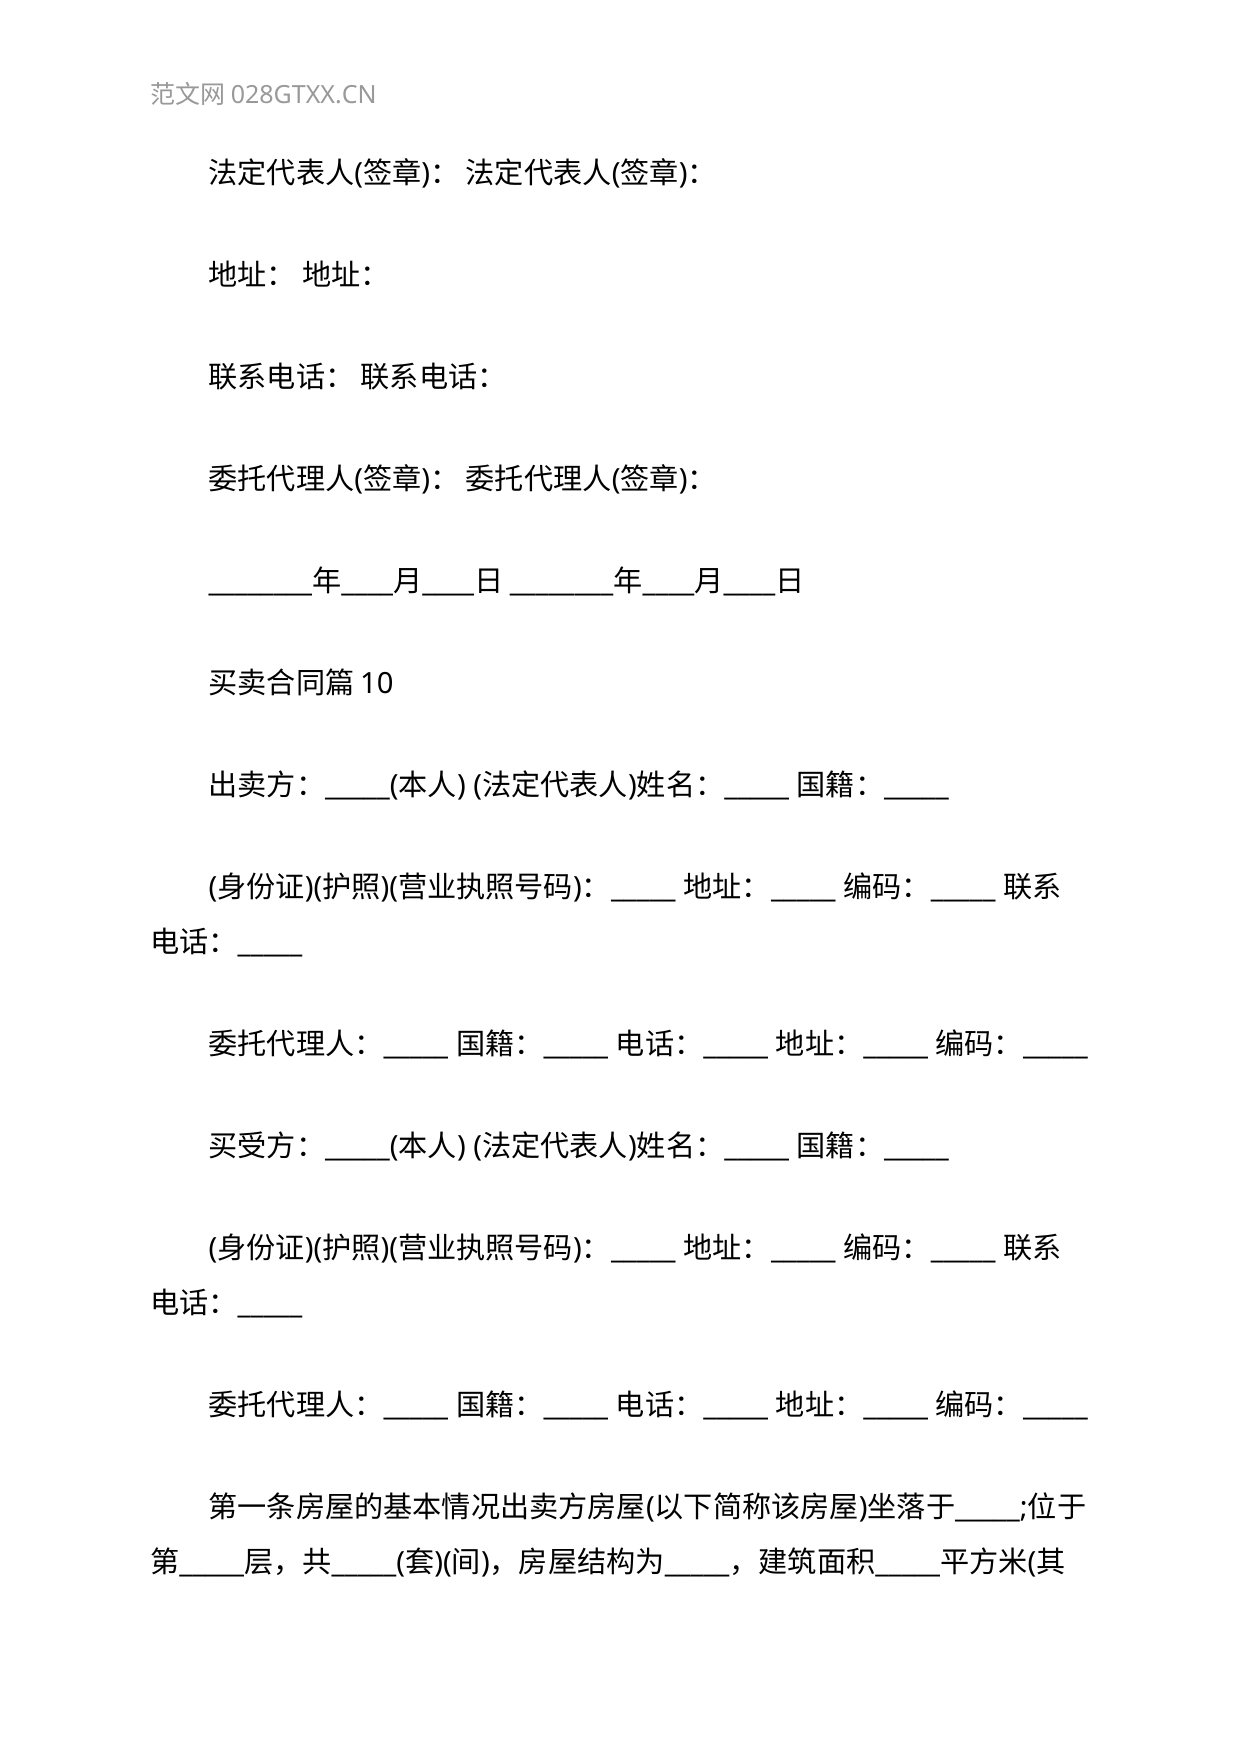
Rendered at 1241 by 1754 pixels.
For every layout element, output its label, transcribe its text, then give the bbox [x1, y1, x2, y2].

text 地址： 地址： [150, 252, 1090, 294]
text ________年____月____日 ________年____月____日 [150, 557, 1090, 600]
text 出卖方：_____(本人) (法定代表人)姓名：_____ 国籍：_____ [150, 761, 1090, 804]
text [150, 1483, 1090, 1581]
text 买受方：_____(本人) (法定代表人)姓名：_____ 国籍：_____ [150, 1122, 1090, 1165]
text (身份证)(护照)(营业执照号码)：_____ 地址：_____ 编码：_____ 联系电话：_____ [150, 1224, 1090, 1322]
text (身份证)(护照)(营业执照号码)：_____ 地址：_____ 编码：_____ 联系电话：_____ [150, 863, 1090, 961]
text 买卖合同篇10 [150, 659, 1090, 702]
text 委托代理人：_____ 国籍：_____ 电话：_____ 地址：_____ 编码：_____ [150, 1020, 1090, 1063]
text 委托代理人(签章)： 委托代理人(签章)： [150, 456, 1090, 498]
text 联系电话： 联系电话： [150, 354, 1090, 396]
text 法定代表人(签章)： 法定代表人(签章)： [150, 150, 1090, 192]
text 委托代理人：_____ 国籍：_____ 电话：_____ 地址：_____ 编码：_____ [150, 1381, 1090, 1424]
